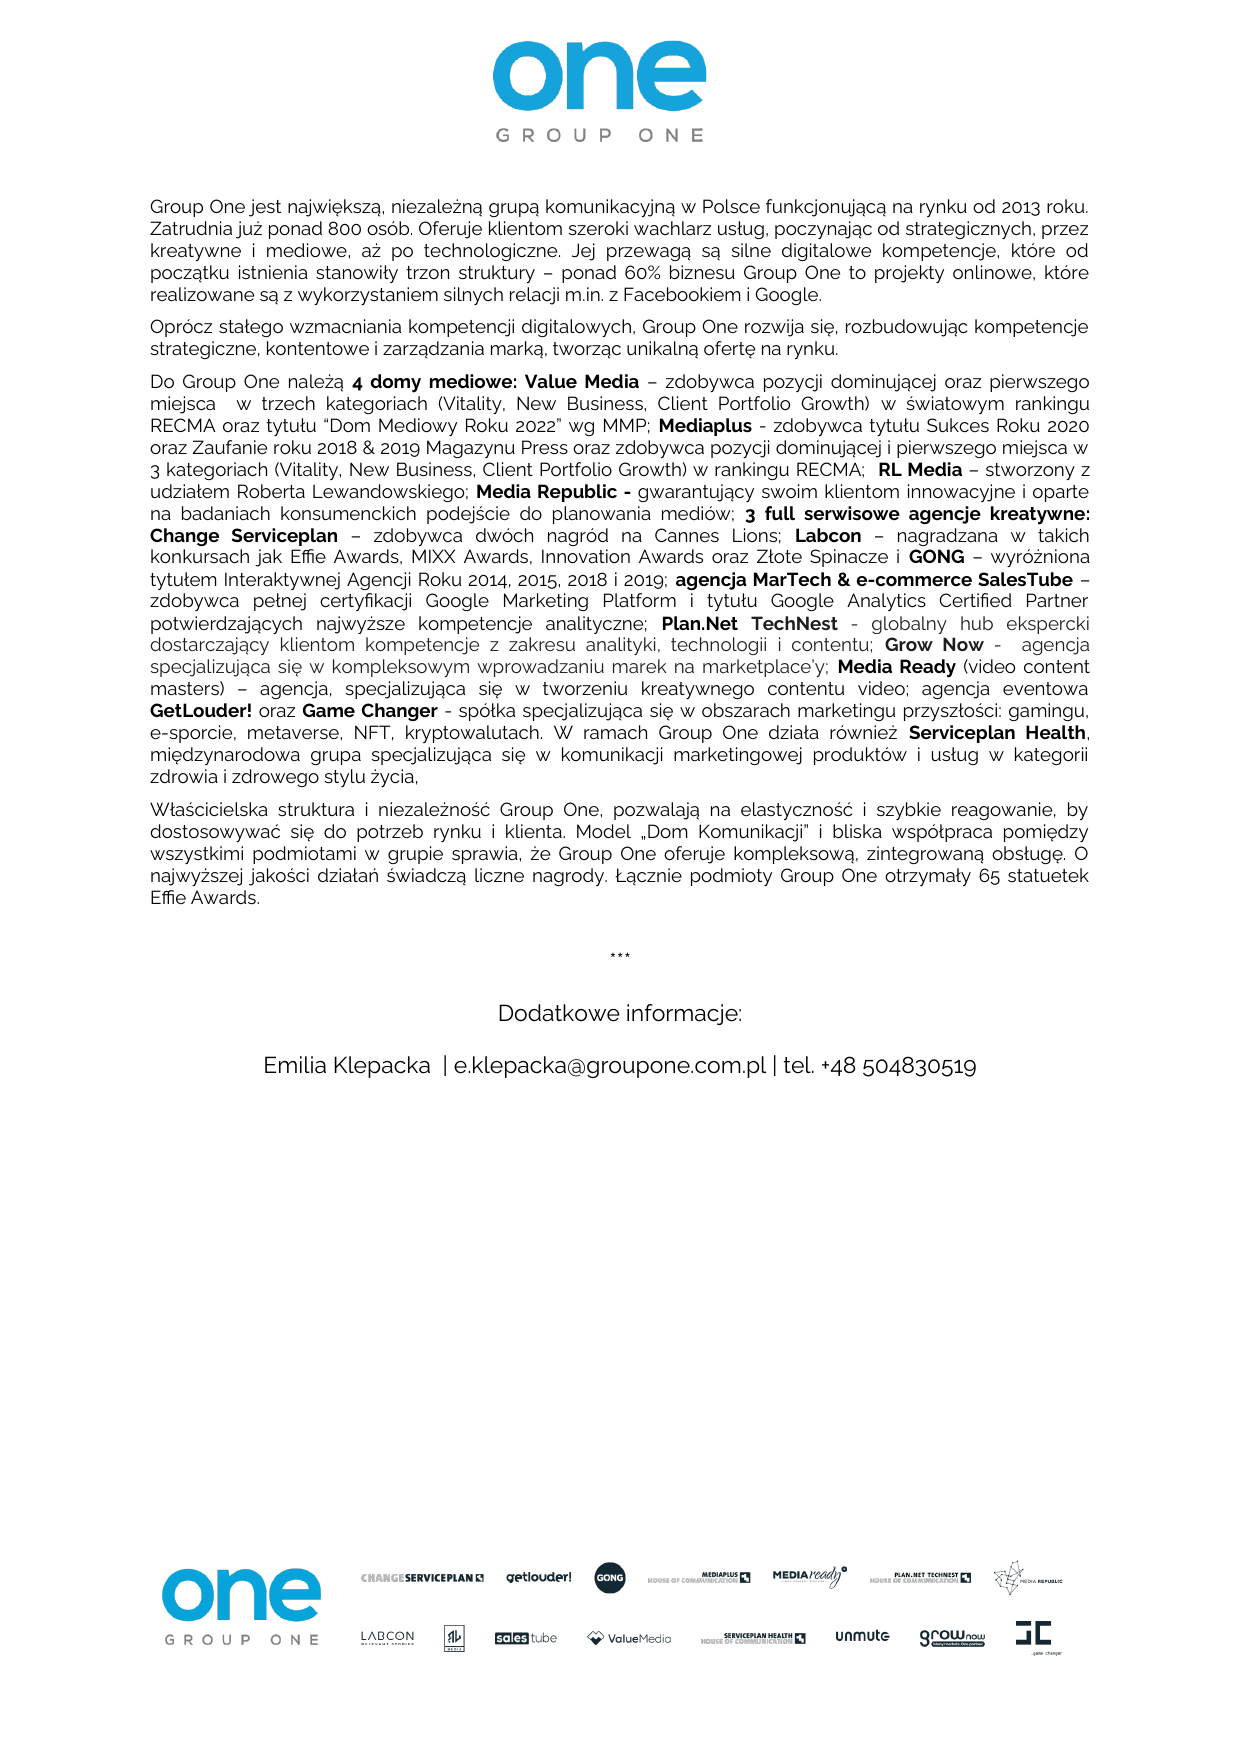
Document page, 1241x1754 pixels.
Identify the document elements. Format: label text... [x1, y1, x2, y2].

text *** [150, 919, 1090, 975]
text Dodatkowe informacje: [150, 1000, 1090, 1027]
text Emilia Klepacka | e.klepacka@groupone.com.pl | tel. +48 504830519 [150, 1052, 1090, 1079]
text Oprócz stałego wzmacniania kompetencji digitalowych, Group One rozwija się, rozbudowując kompetencje strategiczne, kontentowe i zarządzania marką, tworząc unikalną ofertę na rynku. [150, 316, 1090, 360]
text Do Group One należą ​4 domy mediowe​: Value Media – zdobywca pozycji dominującej oraz pierwszego miejsca w trzech kategoriach (Vitality, New Business, Client Portfolio Growth) w światowym rankingu RECMA oraz tytułu “Dom Mediowy Roku 2022” wg MMP; Mediaplus - zdobywca tytułu Sukces Roku 2020 oraz Zaufanie roku 2018 & 2019 Magazynu Press oraz zdobywca pozycji dominującej i pierwszego miejsca w 3 kategoriach (Vitality, New Business, Client Portfolio Growth) w rankingu RECMA; RL Media – stworzony z udziałem Roberta Lewandowskiego; Media Republic - gwarantujący swoim klientom innowacyjne i oparte na badaniach konsumenckich podejście do planowania mediów; ​3 full serwisowe agencje kreatywne​: Change Serviceplan – zdobywca dwóch nagród na Cannes Lions; Labcon – nagradzana w takich konkursach jak Effie Awards, MIXX Awards, Innovation Awards oraz Złote Spinacze i GONG – wyróżniona tytułem Interaktywnej Agencji Roku 2014, 2015, 2018 i 2019; ​agencja MarTech & e-commerce SalesTube – zdobywca pełnej certyfikacji Google Marketing Platform i tytułu Google Analytics Certified Partner potwierdzających najwyższe kompetencje analityczne; Plan.Net TechNest - globalny hub ekspercki dostarczający klientom kompetencje z zakresu analityki, technologii i contentu; Grow Now - agencja specjalizująca się w kompleksowym wprowadzaniu marek na marketplace’y; Media Ready (video content masters) – agencja, specjalizująca się w tworzeniu kreatywnego contentu video; agencja eventowa GetLouder! oraz Game Changer - spółka specjalizująca się w obszarach marketingu przyszłości: gamingu, e-sporcie, metaverse, NFT, kryptowalutach. W ramach Group One działa również Serviceplan Health, międzynarodowa grupa specjalizująca się w komunikacji marketingowej produktów i usług w kategorii zdrowia i zdrowego stylu życia, [150, 656, 1090, 788]
picture [481, 25, 718, 158]
text Właścicielska struktura i niezależność Group One, pozwalają na elastyczność i szybkie reagowanie, by dostosowywać się do potrzeb rynku i klienta. Model „Dom Komunikacji” i bliska współpraca pomiędzy wszystkimi podmiotami w grupie sprawia, że Group One oferuje kompleksową, zintegrowaną obsługę. O najwyższej jakości działań świadczą liczne nagrody. Łącznie podmioty Group One otrzymały 65 statuetek Effie Awards. [150, 798, 1090, 908]
text Do Group One należą ​4 domy mediowe​: Value Media – zdobywca pozycji dominującej oraz pierwszego miejsca w trzech kategoriach (Vitality, New Business, Client Portfolio Growth) w światowym rankingu RECMA oraz tytułu “Dom Mediowy Roku 2022” wg MMP; Mediaplus - zdobywca tytułu Sukces Roku 2020 oraz Zaufanie roku 2018 & 2019 Magazynu Press oraz zdobywca pozycji dominującej i pierwszego miejsca w 3 kategoriach (Vitality, New Business, Client Portfolio Growth) w rankingu RECMA; RL Media – stworzony z udziałem Roberta Lewandowskiego; Media Republic - gwarantujący swoim klientom innowacyjne i oparte na badaniach konsumenckich podejście do planowania mediów; ​3 full serwisowe agencje kreatywne​: Change Serviceplan – zdobywca dwóch nagród na Cannes Lions; Labcon – nagradzana w takich konkursach jak Effie Awards, MIXX Awards, Innovation Awards oraz Złote Spinacze i GONG – wyróżniona tytułem Interaktywnej Agencji Roku 2014, 2015, 2018 i 2019; ​agencja MarTech & e-commerce SalesTube – zdobywca pełnej certyfikacji Google Marketing Platform i tytułu Google Analytics Certified Partner potwierdzających najwyższe kompetencje analityczne; Plan.Net TechNest - globalny hub ekspercki dostarczający klientom kompetencje z zakresu analityki, technologii i contentu; Grow Now - agencja specjalizująca się w kompleksowym wprowadzaniu marek na marketplace’y; Media Ready (video content masters) – agencja, specjalizująca się w tworzeniu kreatywnego contentu video; agencja eventowa GetLouder! oraz Game Changer - spółka specjalizująca się w obszarach marketingu przyszłości: gamingu, e-sporcie, metaverse, NFT, kryptowalutach. W ramach Group One działa również Serviceplan Health, międzynarodowa grupa specjalizująca się w komunikacji marketingowej produktów i usług w kategorii zdrowia i zdrowego stylu życia, [150, 371, 1090, 634]
picture [150, 1537, 1091, 1676]
text Group One jest największą, niezależną grupą komunikacyjną w Polsce funkcjonującą na rynku od 2013 roku. Zatrudnia już ponad 800 osób. Oferuje klientom szeroki wachlarz usług, poczynając od strategicznych, przez kreatywne i mediowe, aż po technologiczne. Jej przewagą są silne digitalowe kompetencje, które od początku istnienia stanowiły trzon struktury – ponad 60% biznesu Group One to projekty onlinowe, które realizowane są z wykorzystaniem silnych relacji m.in. z Facebookiem i Google. [150, 196, 1090, 306]
